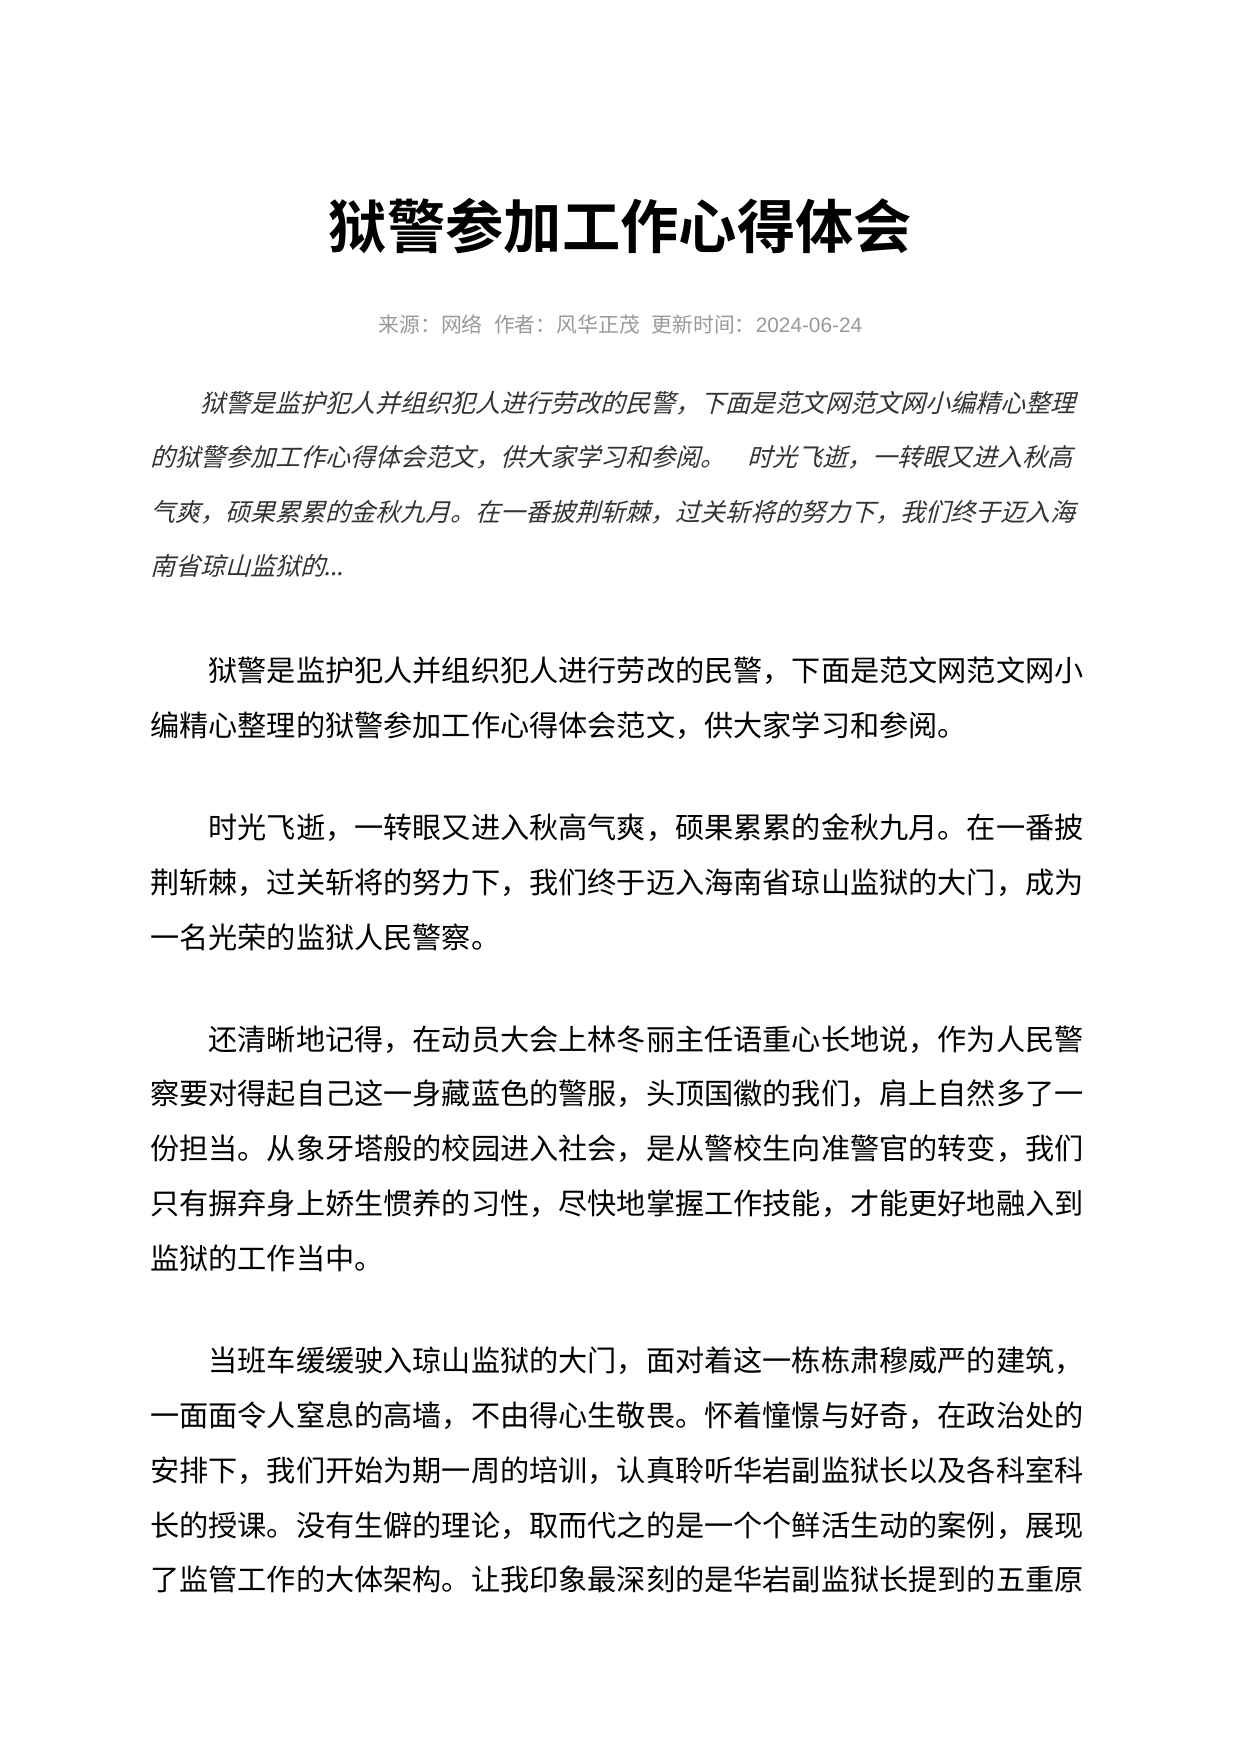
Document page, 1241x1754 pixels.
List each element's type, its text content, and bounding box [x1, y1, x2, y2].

text 来源：网络 作者：风华正茂 更新时间：2024-06-24 [150, 313, 1090, 337]
text 时光飞逝，一转眼又进入秋高气爽，硕果累累的金秋九月。在一番披荆斩棘，过关斩将的努力下，我们终于迈入海南省琼山监狱的大门，成为一名光荣的监狱人民警察。 [150, 804, 1090, 957]
subtitle 狱警参加工作心得体会 [150, 181, 1090, 266]
text 狱警是监护犯人并组织犯人进行劳改的民警，下面是范文网范文网小编精心整理的狱警参加工作心得体会范文，供大家学习和参阅。 时光飞逝，一转眼又进入秋高气爽，硕果累累的金秋九月。在一番披荆斩棘，过关斩将的努力下，我们终于迈入海南省琼山监狱的... [150, 383, 1090, 583]
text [150, 1337, 1090, 1599]
text 狱警是监护犯人并组织犯人进行劳改的民警，下面是范文网范文网小编精心整理的狱警参加工作心得体会范文，供大家学习和参阅。 [150, 648, 1090, 745]
text 还清晰地记得，在动员大会上林冬丽主任语重心长地说，作为人民警察要对得起自己这一身藏蓝色的警服，头顶国徽的我们，肩上自然多了一份担当。从象牙塔般的校园进入社会，是从警校生向准警官的转变，我们只有摒弃身上娇生惯养的习性，尽快地掌握工作技能，才能更好地融入到监狱的工作当中。 [150, 1016, 1090, 1278]
